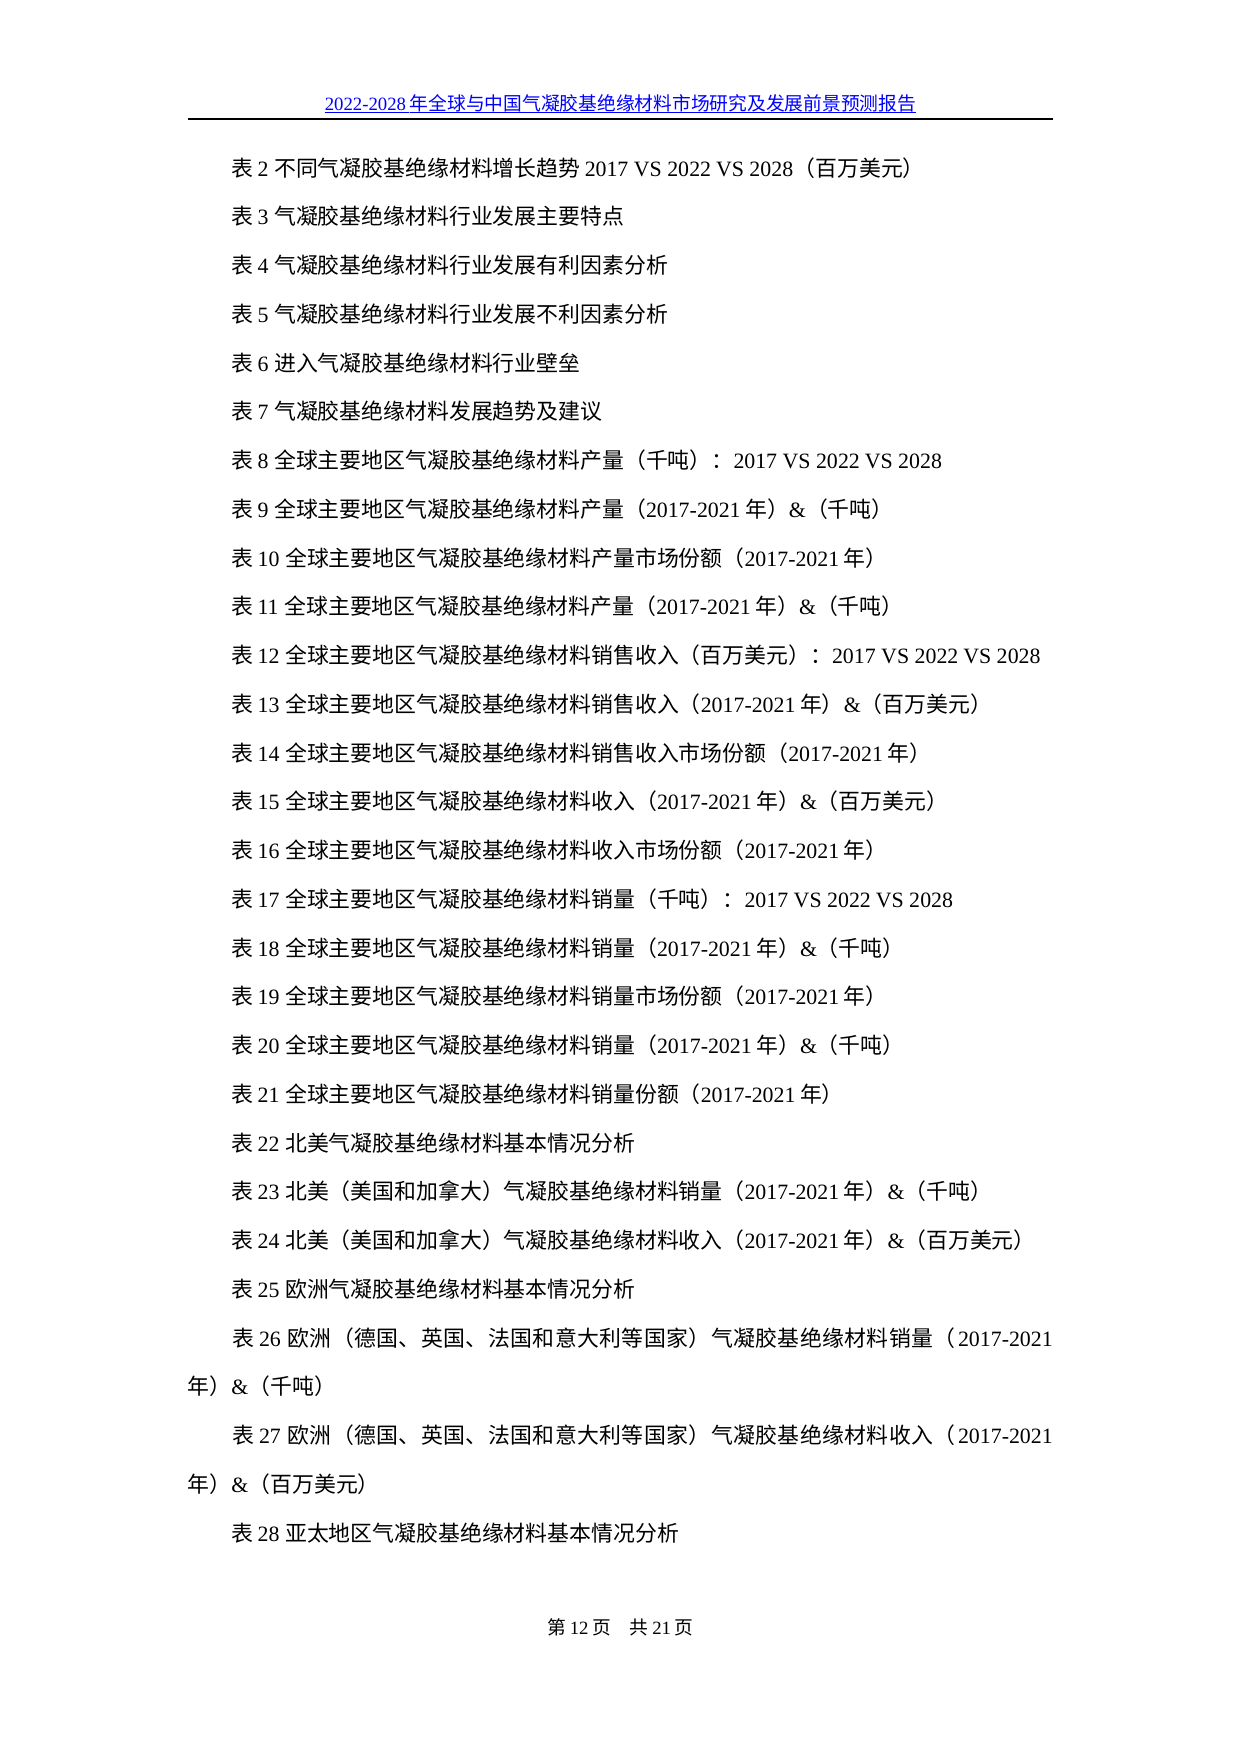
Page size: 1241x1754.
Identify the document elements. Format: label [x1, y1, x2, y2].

text [187, 150, 1053, 1548]
